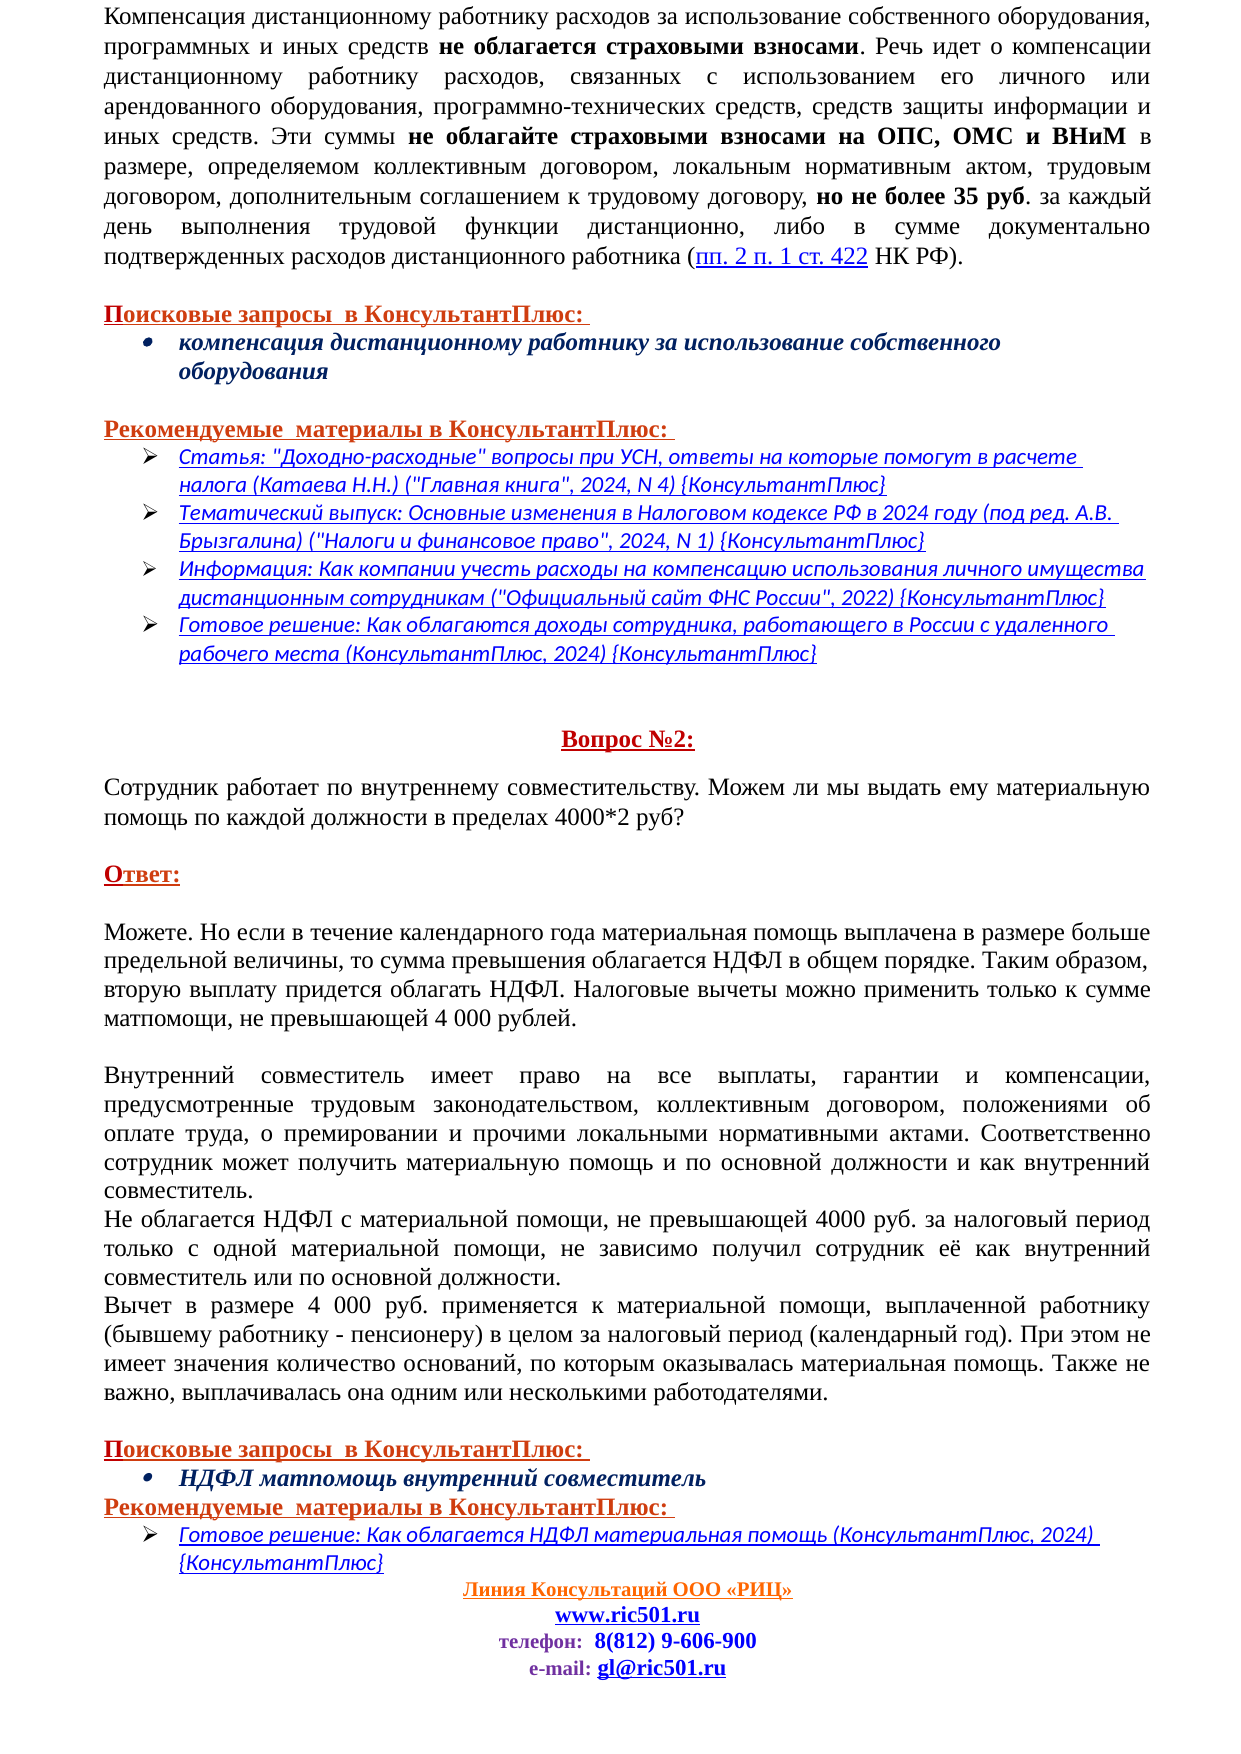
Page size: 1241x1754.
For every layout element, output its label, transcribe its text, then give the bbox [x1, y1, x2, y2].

list компенсация дистанционному работнику за использование собственного оборудования [141, 327, 1152, 385]
list Готовое решение: Как облагаются доходы сотрудника, работающего в России с удаленного рабочего места (КонсультантПлюс, 2024) {КонсультантПлюс} [141, 611, 1152, 667]
text Сотрудник работает по внутреннему совместительству. Можем ли мы выдать ему материальную помощь по каждой должности в пределах 4000*2 руб? [103, 770, 1152, 830]
list НДФЛ матпомощь внутренний совместитель [141, 1463, 1152, 1492]
text Рекомендуемые материалы в КонсультантПлюс: [103, 414, 1152, 442]
text Рекомендуемые материалы в КонсультантПлюс: [103, 1492, 1152, 1520]
text вторую выплату придется облагать НДФЛ. Налоговые вычеты можно применить только к сумме матпомощи, не превышающей 4 000 рублей. [103, 974, 1152, 1032]
text Не облагается НДФЛ с материальной помощи, не превышающей 4000 руб. за налоговый период только с одной материальной помощи, не зависимо получил сотрудник её как внутренний совместитель или по основной должности. [103, 1204, 1152, 1290]
list Информация: Как компании учесть расходы на компенсацию использования личного имущества дистанционным сотрудникам ("Официальный сайт ФНС России", 2022) {КонсультантПлюс} [141, 554, 1152, 611]
text Вычет в размере 4 000 руб. применяется к материальной помощи, выплаченной работнику (бывшему работнику - пенсионеру) в целом за налоговый период (календарный год). При этом не имеет значения количество оснований, по которым оказывалась материальная помощь. Также не важно, выплачивалась она одним или несколькими работодателями. [103, 1290, 1152, 1405]
list Тематический выпуск: Основные изменения в Налоговом кодексе РФ в 2024 году (под ред. А.В. Брызгалина) ("Налоги и финансовое право", 2024, N 1) {КонсультантПлюс} [141, 498, 1152, 554]
list Статья: "Доходно-расходные" вопросы при УСН, ответы на которые помогут в расчете налога (Катаева Н.Н.) ("Главная книга", 2024, N 4) {КонсультантПлюс} [141, 442, 1152, 498]
text Компенсация дистанционному работнику расходов за использование собственного оборудования, программных и иных средств не облагается страховыми взносами. Речь идет о компенсации дистанционному работнику расходов, связанных с использованием его личного или арендованного оборудования, программно-технических средств, средств защиты информации и иных средств. Эти суммы не облагайте страховыми взносами на ОПС, ОМС и ВНиМ в размере, определяемом коллективным договором, локальным нормативным актом, трудовым договором, дополнительным соглашением к трудовому договору, но не более 35 руб. за каждый день выполнения трудовой функции дистанционно, либо в сумме документально подтвержденных расходов дистанционного работника (пп. 2 п. 1 ст. 422 НК РФ). [103, 0, 1152, 270]
text Можете. Но если в течение календарного года материальная помощь выплачена в размере больше предельной величины, то сумма превышения облагается НДФЛ в общем порядке. Таким образом, [103, 917, 1152, 974]
text Внутренний совместитель имеет право на все выплаты, гарантии и компенсации, предусмотренные трудовым законодательством, коллективным договором, положениями об оплате труда, о премировании и прочими локальными нормативными актами. Соответственно сотрудник может получить материальную помощь и по основной должности и как внутренний совместитель. [103, 1060, 1152, 1204]
text Вопрос №2: [103, 724, 1152, 753]
text Ответ: [123, 859, 1152, 888]
text Поисковые запросы в КонсультантПлюс: [103, 1434, 1152, 1463]
list Готовое решение: Как облагается НДФЛ материальная помощь (КонсультантПлюс, 2024) {КонсультантПлюс} [141, 1520, 1152, 1576]
text Поисковые запросы в КонсультантПлюс: [103, 299, 1152, 327]
